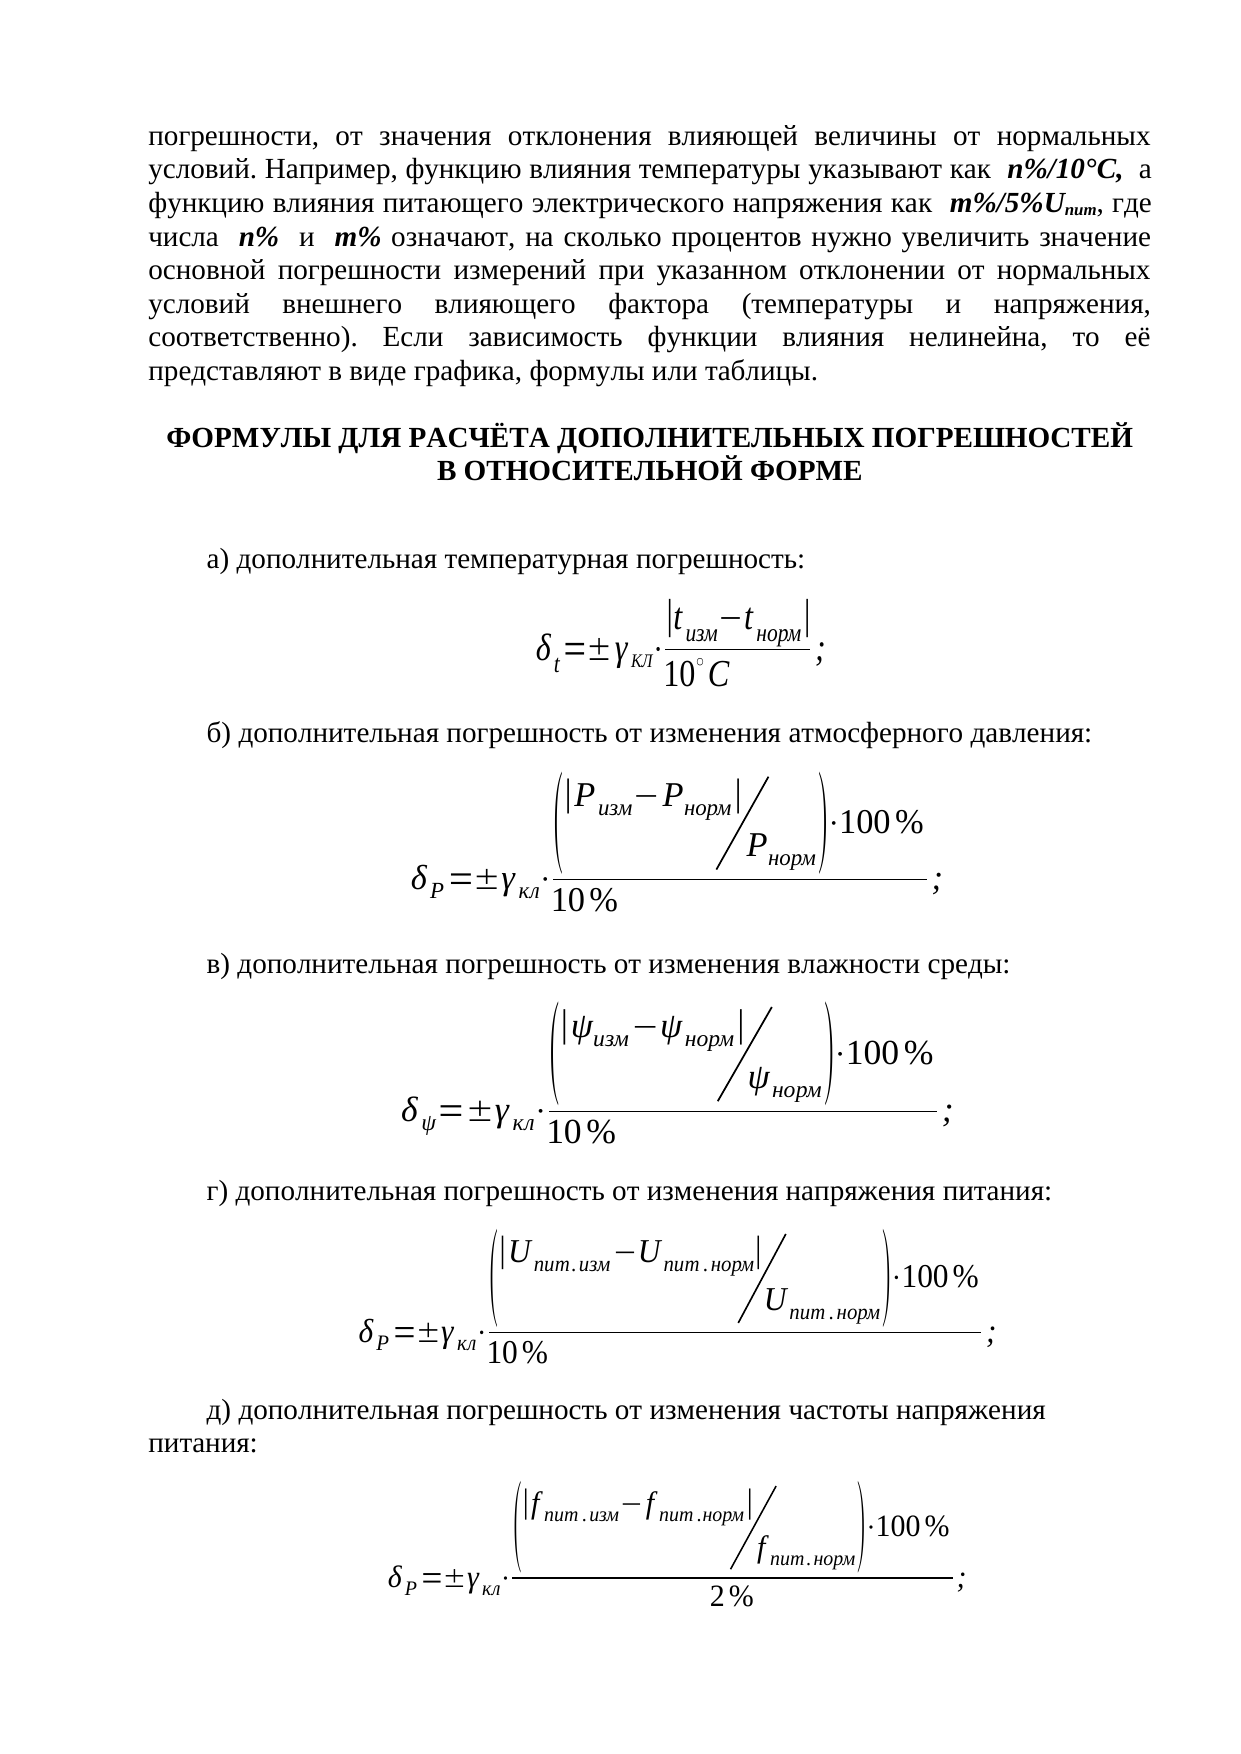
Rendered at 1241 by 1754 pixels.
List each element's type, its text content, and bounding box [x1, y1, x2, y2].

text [148, 118, 1152, 386]
text б) дополнительная погрешность от изменения атмосферного давления: [148, 716, 1152, 749]
text в) дополнительная погрешность от изменения влажности среды: [148, 941, 1152, 979]
text а) дополнительная температурная погрешность: [148, 541, 1152, 575]
text д) дополнительная погрешность от изменения частоты напряжения питания: [148, 1392, 1152, 1459]
text ФОРМУЛЫ ДЛЯ РАСЧЁТА ДОПОЛНИТЕЛЬНЫХ ПОГРЕШНОСТЕЙ [148, 420, 1152, 453]
text В ОТНОСИТЕЛЬНОЙ ФОРМЕ [148, 453, 1152, 487]
text г) дополнительная погрешность от изменения напряжения питания: [148, 1173, 1152, 1207]
